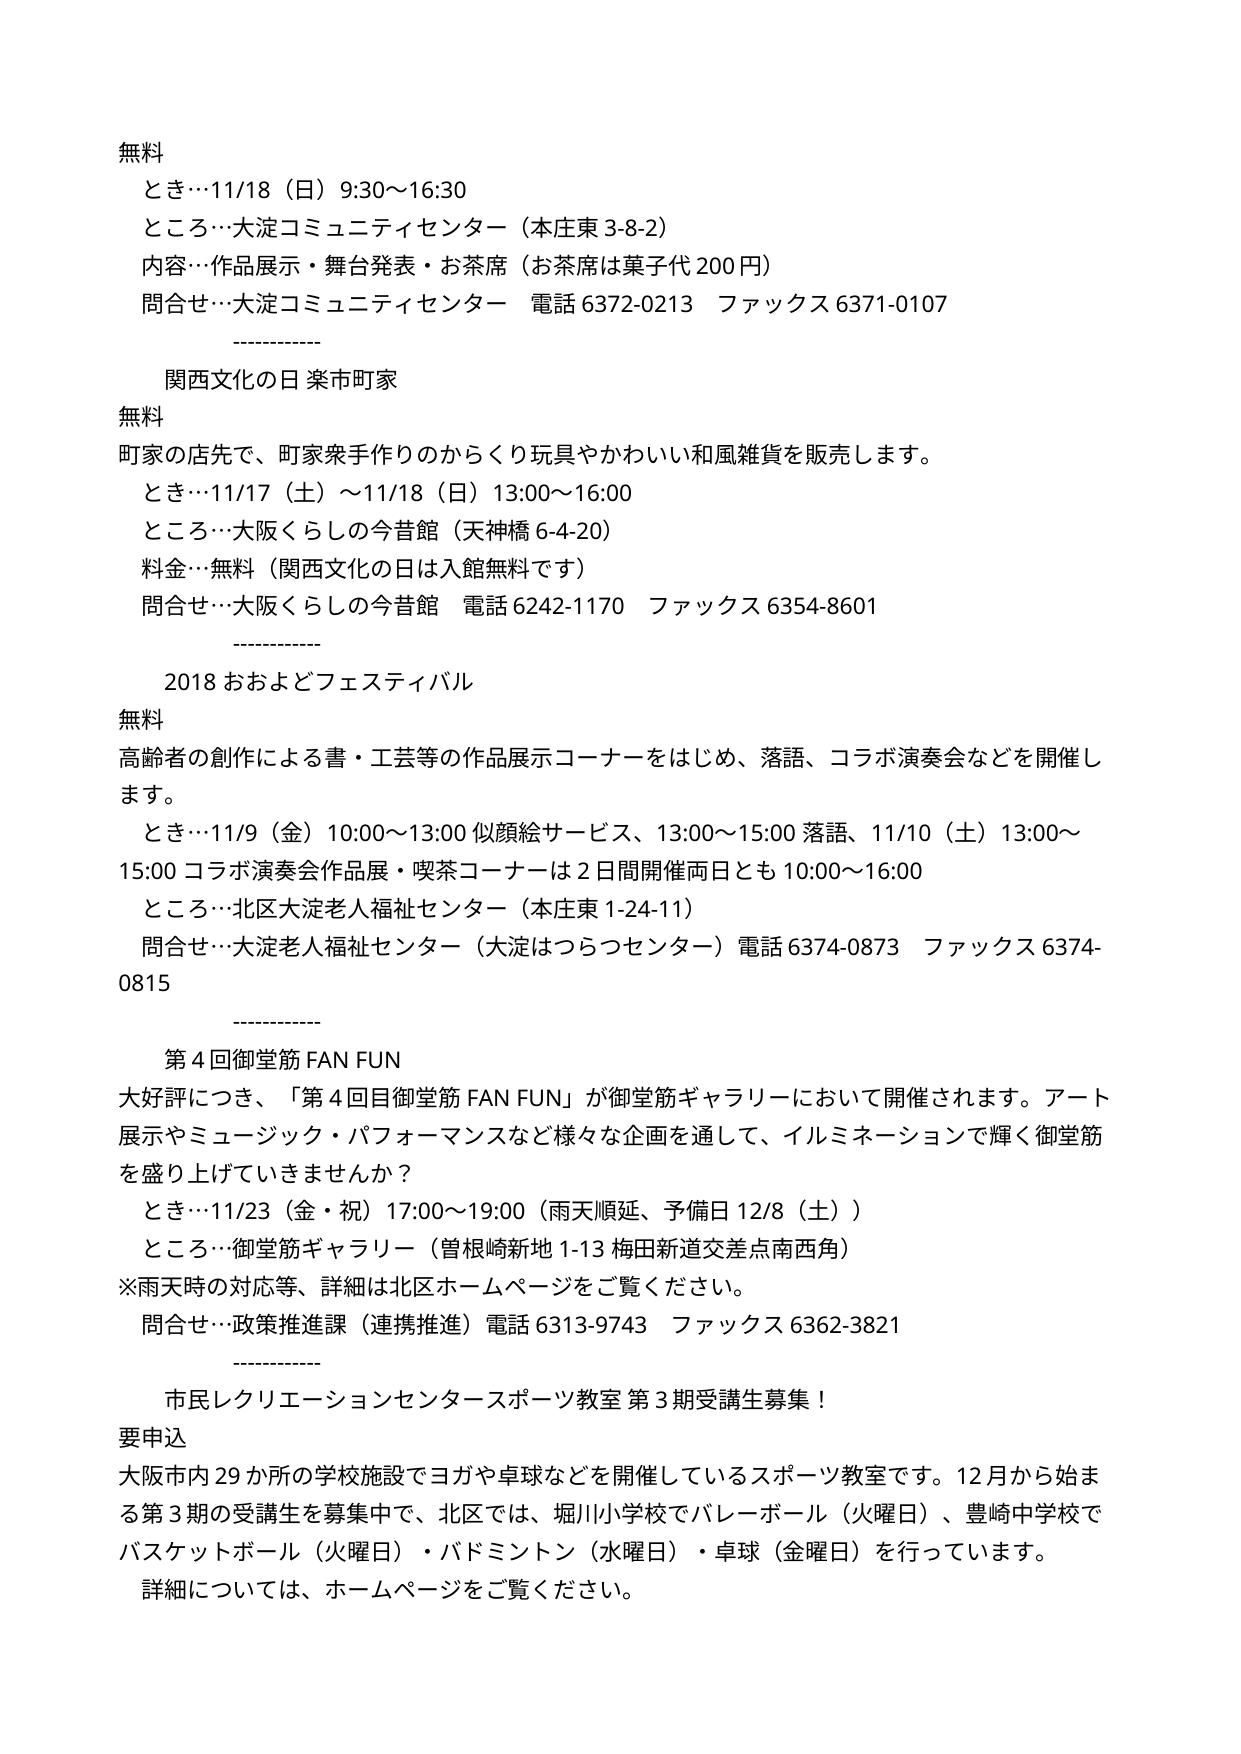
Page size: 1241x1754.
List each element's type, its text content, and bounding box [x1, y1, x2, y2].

text ------------ [118, 1002, 1122, 1040]
text 無料 [118, 699, 1122, 737]
text 無料 [118, 132, 1122, 170]
text 市民レクリエーションセンタースポーツ教室 第3期受講生募集！ [118, 1380, 1122, 1418]
text 大好評につき、「第4回目御堂筋 FAN FUN」が御堂筋ギャラリーにおいて開催されます。アート展示やミュージック・パフォーマンスなど様々な企画を通して、イルミネーションで輝く御堂筋を盛り上げていきませんか？ [118, 1078, 1122, 1191]
text ------------ [118, 321, 1122, 359]
text 内容…作品展示・舞台発表・お茶席（お茶席は菓子代200円） [118, 246, 1122, 283]
text ところ…大阪くらしの今昔館（天神橋6-4-20） [118, 510, 1122, 548]
text とき…11/23（金・祝）17:00～19:00（雨天順延、予備日12/8（土）） [118, 1191, 1122, 1229]
text 大阪市内29か所の学校施設でヨガや卓球などを開催しているスポーツ教室です。12月から始まる第3期の受講生を募集中で、北区では、堀川小学校でバレーボール（火曜日）、豊崎中学校でバスケットボール（火曜日）・バドミントン（水曜日）・卓球（金曜日）を行っています。 [118, 1456, 1122, 1569]
text ※雨天時の対応等、詳細は北区ホームページをご覧ください。 [118, 1267, 1122, 1304]
text 要申込 [118, 1418, 1122, 1456]
text 2018 おおよどフェスティバル [118, 662, 1122, 699]
text 問合せ…大淀コミュニティセンター 電話6372-0213 ファックス6371-0107 [118, 283, 1122, 321]
text 詳細については、ホームページをご覧ください。 [118, 1569, 1122, 1607]
text 問合せ…大淀老人福祉センター（大淀はつらつセンター）電話6374-0873 ファックス6374-0815 [118, 926, 1122, 1002]
text 無料 [118, 397, 1122, 435]
text ところ…御堂筋ギャラリー（曽根崎新地1-13 梅田新道交差点南西角） [118, 1229, 1122, 1267]
text ------------ [118, 1342, 1122, 1380]
text 高齢者の創作による書・工芸等の作品展示コーナーをはじめ、落語、コラボ演奏会などを開催します。 [118, 737, 1122, 813]
text ところ…北区大淀老人福祉センター（本庄東1-24-11） [118, 888, 1122, 926]
text 問合せ…政策推進課（連携推進）電話6313-9743 ファックス6362-3821 [118, 1304, 1122, 1342]
text 料金…無料（関西文化の日は入館無料です） [118, 548, 1122, 586]
text ------------ [118, 624, 1122, 662]
text とき…11/9（金）10:00～13:00 似顔絵サービス、13:00～15:00 落語、11/10（土）13:00～15:00 コラボ演奏会作品展・喫茶コーナーは2日間開催両日とも10:00～16:00 [118, 813, 1122, 888]
text 町家の店先で、町家衆手作りのからくり玩具やかわいい和風雑貨を販売します。 [118, 435, 1122, 473]
text 第4回御堂筋FAN FUN [118, 1040, 1122, 1078]
text 関西文化の日 楽市町家 [118, 359, 1122, 397]
text ところ…大淀コミュニティセンター（本庄東3-8-2） [118, 208, 1122, 246]
text とき…11/18（日）9:30～16:30 [118, 170, 1122, 208]
text とき…11/17（土）～11/18（日）13:00～16:00 [118, 473, 1122, 510]
text 問合せ…大阪くらしの今昔館 電話6242-1170 ファックス6354-8601 [118, 586, 1122, 624]
